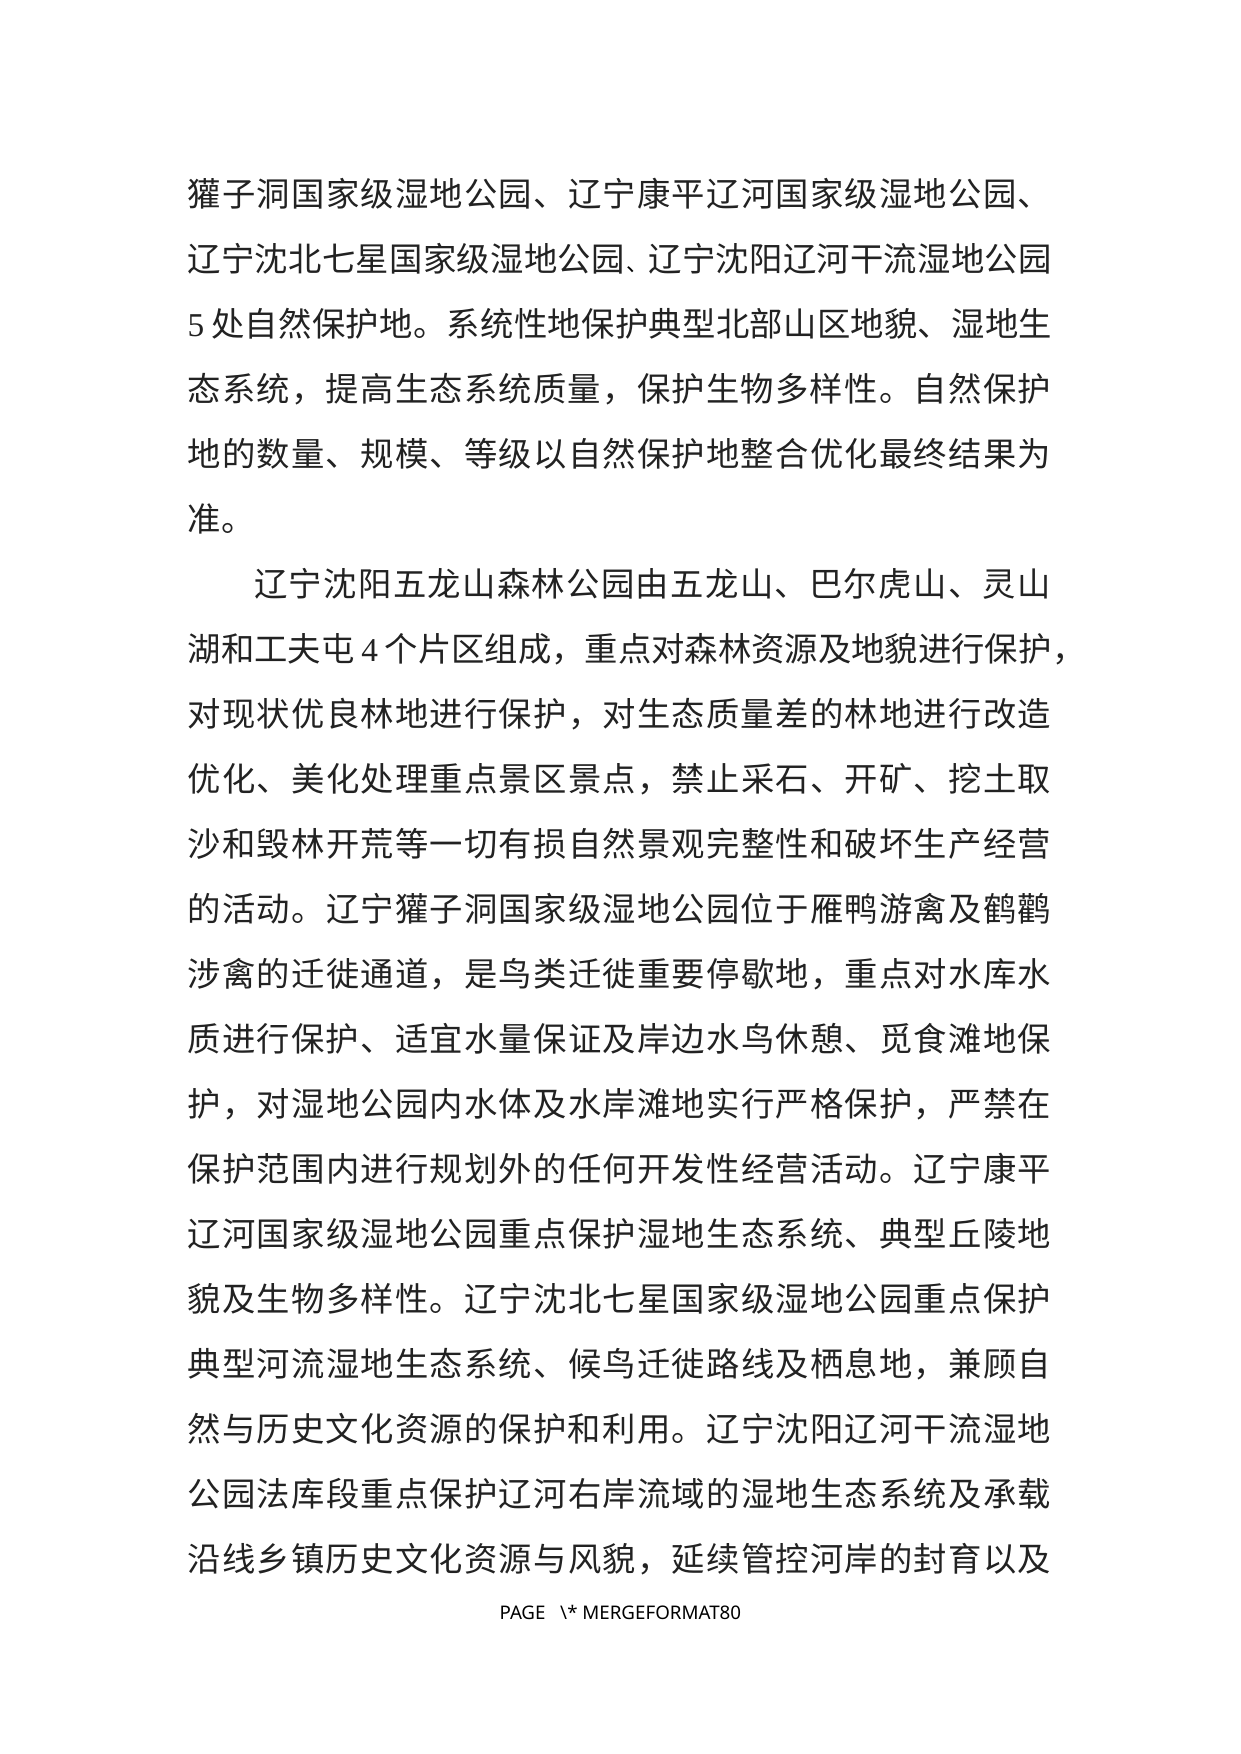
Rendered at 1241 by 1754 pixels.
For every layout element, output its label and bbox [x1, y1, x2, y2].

text [187, 550, 1053, 1590]
text [187, 160, 1053, 550]
